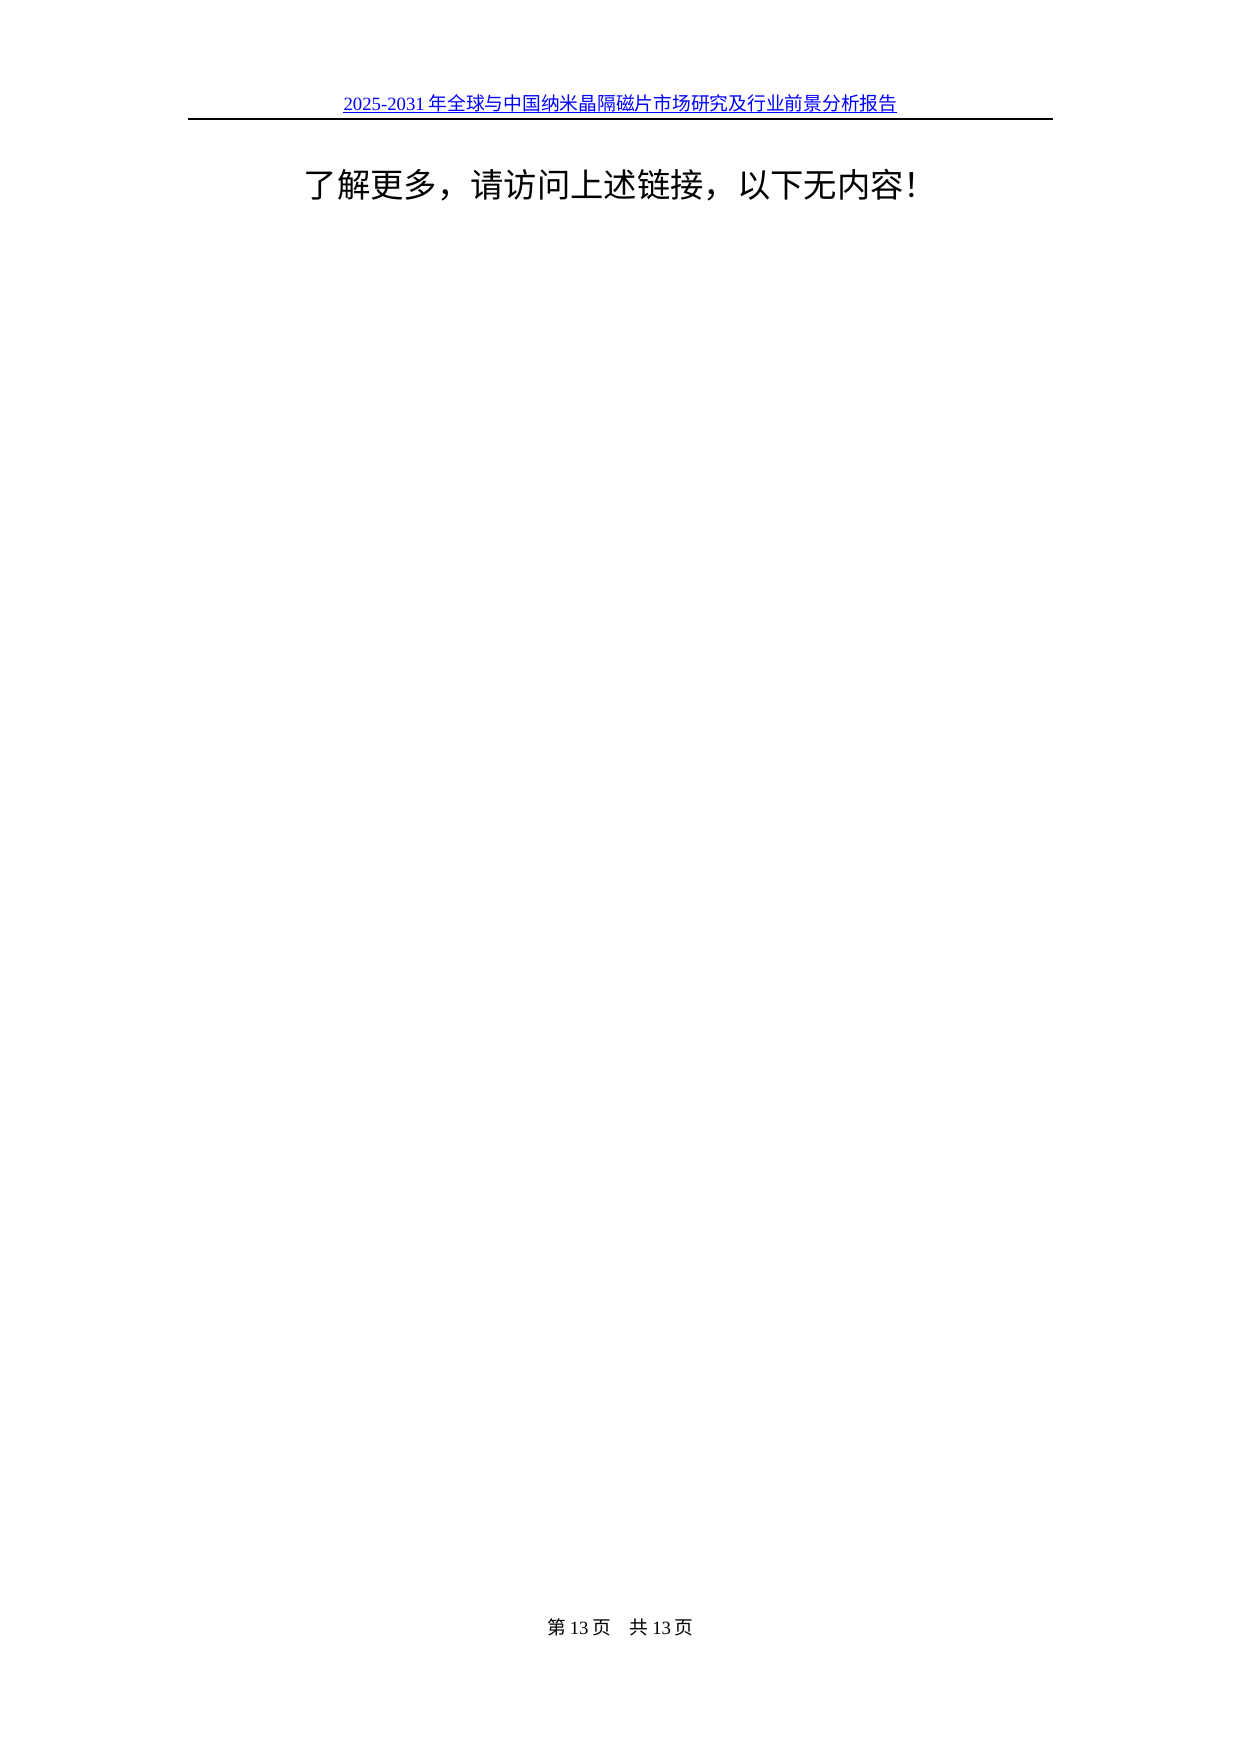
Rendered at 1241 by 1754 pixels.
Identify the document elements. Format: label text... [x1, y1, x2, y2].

title 了解更多，请访问上述链接，以下无内容！ [187, 150, 1053, 215]
